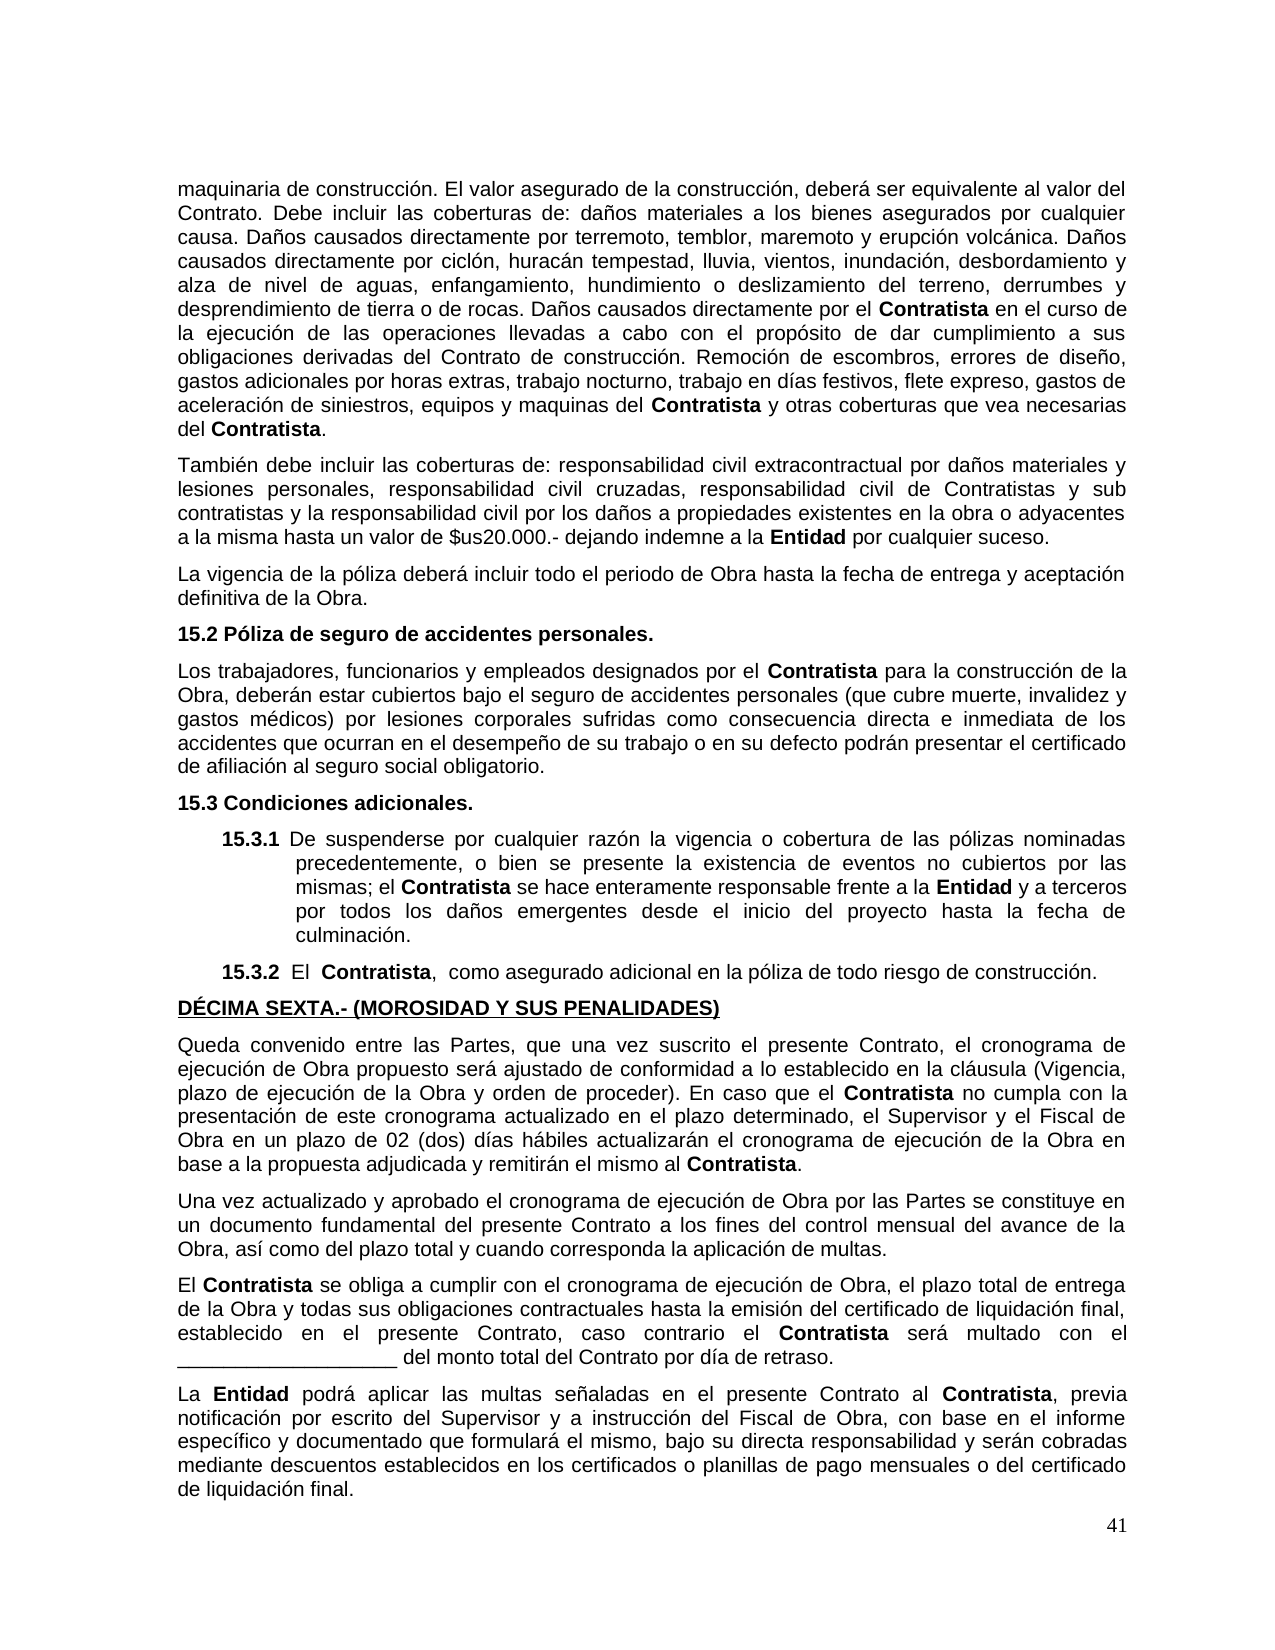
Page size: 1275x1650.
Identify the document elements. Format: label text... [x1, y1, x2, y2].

text DÉCIMA SEXTA.- (MOROSIDAD Y SUS PENALIDADES) [177, 996, 1127, 1020]
text La Entidad podrá aplicar las multas señaladas en el presente Contrato al Contratista, previa notificación por escrito del Supervisor y a instrucción del Fiscal de Obra, con base en el informe específico y documentado que formulará el mismo, bajo su directa responsabilidad y serán cobradas mediante descuentos establecidos en los certificados o planillas de pago mensuales o del certificado de liquidación final. [177, 1381, 1127, 1501]
text Queda convenido entre las Partes, que una vez suscrito el presente Contrato, el cronograma de ejecución de Obra propuesto será ajustado de conformidad a lo establecido en la cláusula (Vigencia, plazo de ejecución de la Obra y orden de proceder). En caso que el Contratista no cumpla con la presentación de este cronograma actualizado en el plazo determinado, el Supervisor y el Fiscal de Obra en un plazo de 02 (dos) días hábiles actualizarán el cronograma de ejecución de la Obra en base a la propuesta adjudicada y remitirán el mismo al Contratista. [177, 1032, 1127, 1176]
text 15.3 Condiciones adicionales. [177, 791, 1127, 815]
text 15.3.2 El Contratista, como asegurado adicional en la póliza de todo riesgo de construcción. [222, 959, 1127, 983]
text También debe incluir las coberturas de: responsabilidad civil extracontractual por daños materiales y lesiones personales, responsabilidad civil cruzadas, responsabilidad civil de Contratistas y sub contratistas y la responsabilidad civil por los daños a propiedades existentes en la obra o adyacentes a la misma hasta un valor de $us20.000.- dejando indemne a la Entidad por cualquier suceso. [177, 453, 1127, 549]
text 15.3.1 De suspenderse por cualquier razón la vigencia o cobertura de las pólizas nominadas precedentemente, o bien se presente la existencia de eventos no cubiertos por las mismas; el Contratista se hace enteramente responsable frente a la Entidad y a terceros por todos los daños emergentes desde el inicio del proyecto hasta la fecha de culminación. [222, 827, 1127, 947]
text El Contratista se obliga a cumplir con el cronograma de ejecución de Obra, el plazo total de entrega de la Obra y todas sus obligaciones contractuales hasta la emisión del certificado de liquidación final, establecido en el presente Contrato, caso contrario el Contratista será multado con el ___________________ del monto total del Contrato por día de retraso. [177, 1273, 1127, 1369]
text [177, 177, 1127, 441]
text 15.2 Póliza de seguro de accidentes personales. [177, 622, 1127, 646]
text Los trabajadores, funcionarios y empleados designados por el Contratista para la construcción de la Obra, deberán estar cubiertos bajo el seguro de accidentes personales (que cubre muerte, invalidez y gastos médicos) por lesiones corporales sufridas como consecuencia directa e inmediata de los accidentes que ocurran en el desempeño de su trabajo o en su defecto podrán presentar el certificado de afiliación al seguro social obligatorio. [177, 658, 1127, 778]
text La vigencia de la póliza deberá incluir todo el periodo de Obra hasta la fecha de entrega y aceptación definitiva de la Obra. [177, 562, 1127, 609]
text Una vez actualizado y aprobado el cronograma de ejecución de Obra por las Partes se constituye en un documento fundamental del presente Contrato a los fines del control mensual del avance de la Obra, así como del plazo total y cuando corresponda la aplicación de multas. [177, 1189, 1127, 1261]
